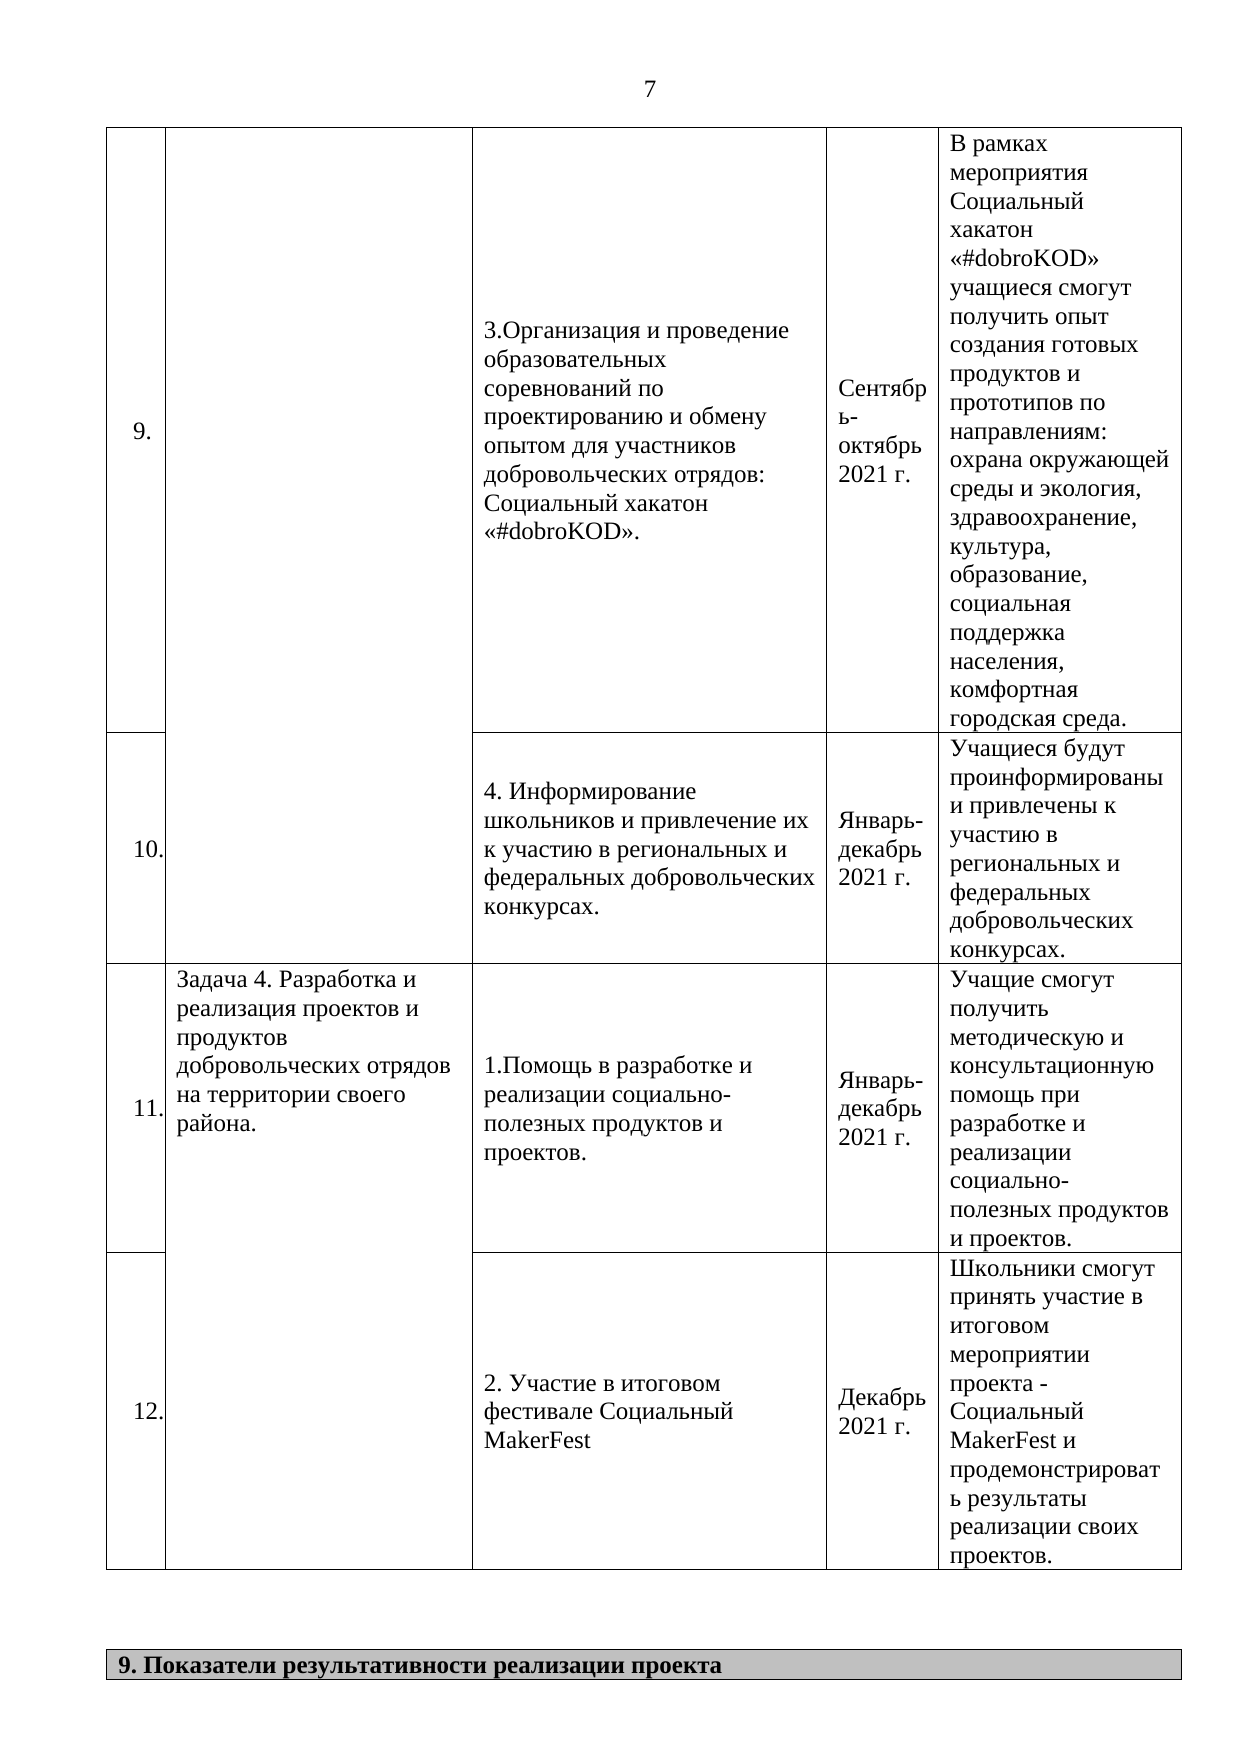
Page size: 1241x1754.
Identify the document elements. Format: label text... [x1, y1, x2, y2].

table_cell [827, 128, 938, 732]
table_cell [107, 964, 165, 1252]
table_cell В рамках мероприятия Социальный хакатон «#dobroKOD» учащиеся смогут получить опыт создания готовых продуктов и прототипов по направлениям: охрана окружающей среды и экология, здравоохранение, культура, образование, социальная поддержка населения, комфортная городская среда. [939, 128, 1181, 732]
table_cell [107, 733, 165, 963]
table_cell Задача 4. Разработка и реализация проектов и продуктов добровольческих отрядов на территории своего района. [166, 964, 472, 1569]
table_cell [107, 1253, 165, 1569]
table_cell Январь-декабрь 2021 г. [827, 733, 938, 963]
table_cell Учащие смогут получить методическую и консультационную помощь при разработке и реализации социально-полезных продуктов и проектов. [939, 964, 1181, 1252]
table_cell Декабрь 2021 г. [827, 1253, 938, 1569]
table_cell Январь-декабрь 2021 г. [827, 964, 938, 1252]
table_cell 3.Организация и проведение образовательных соревнований по проектированию и обмену опытом для участников добровольческих отрядов: Социальный хакатон «#dobroKOD». [473, 128, 826, 732]
table_cell 2. Участие в итоговом фестивале Социальный MakerFest [473, 1253, 826, 1569]
table_cell [107, 128, 165, 732]
table_cell Школьники смогут принять участие в итоговом мероприятии проекта - Социальный MakerFest и продемонстрировать результаты реализации своих проектов. [939, 1253, 1181, 1569]
table_cell Учащиеся будут проинформированы и привлечены к участию в региональных и федеральных добровольческих конкурсах. [939, 733, 1181, 963]
table_cell 1.Помощь в разработке и реализации социально-полезных продуктов и проектов. [473, 964, 826, 1252]
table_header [107, 1650, 1181, 1679]
table_cell 4. Информирование школьников и привлечение их к участию в региональных и федеральных добровольческих конкурсах. [473, 733, 826, 963]
